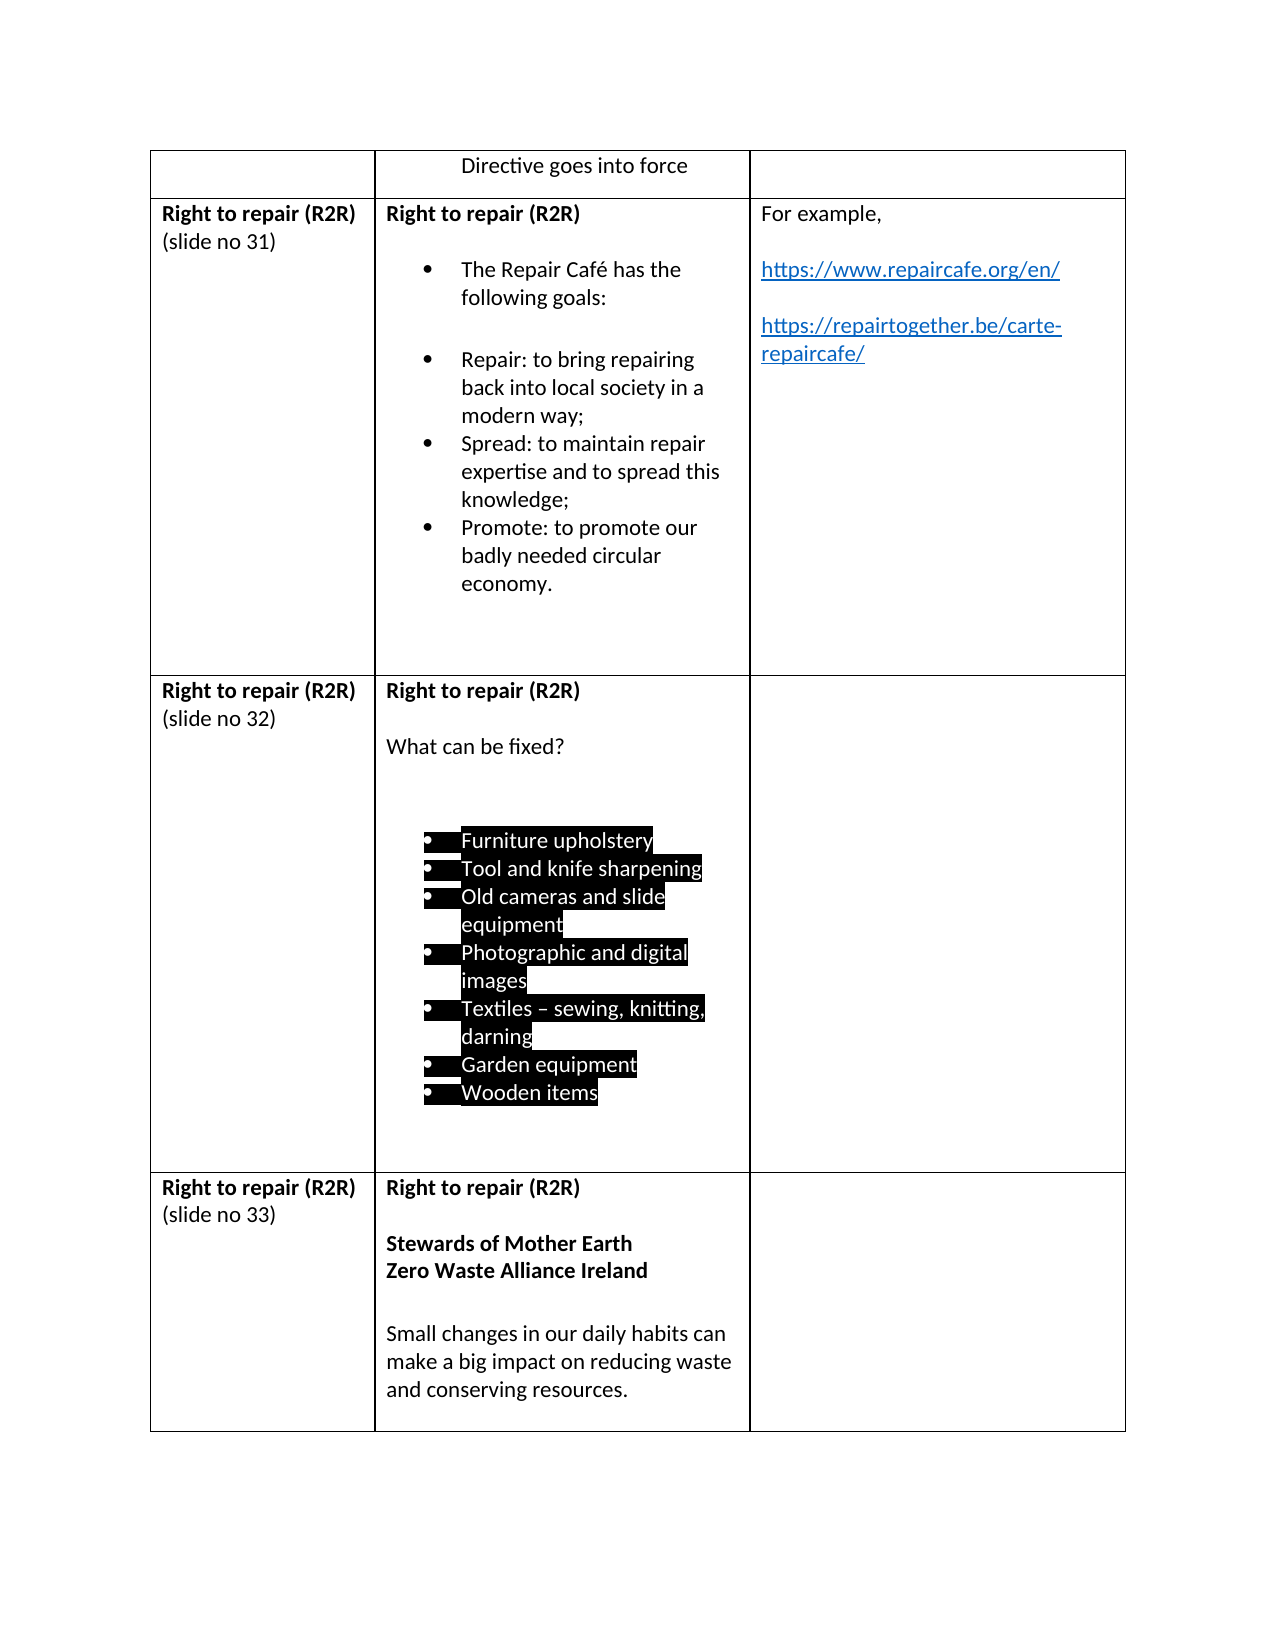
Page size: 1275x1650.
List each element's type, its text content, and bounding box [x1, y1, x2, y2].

table_cell Right to repair (R2R) What can be fixed? Furniture upholstery Tool and knife sharpening Old cameras and slide equipment Photographic and digital images Textiles – sewing, knitting, darning Garden equipment Wooden items [376, 676, 749, 1172]
table_cell Right to repair (R2R) Stewards of Mother Earth Zero Waste Alliance Ireland Small changes in our daily habits can make a big impact on reducing waste and conserving resources. [376, 1173, 749, 1431]
table_cell Right to repair (R2R) (slide no 32) [151, 676, 374, 1172]
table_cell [376, 151, 749, 198]
table_cell [751, 676, 1125, 1172]
table_cell Right to repair (R2R) (slide no 33) [151, 1173, 374, 1431]
table_cell Right to repair (R2R) (slide no 31) [151, 199, 374, 675]
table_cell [751, 151, 1125, 198]
table_cell [751, 1173, 1125, 1431]
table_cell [151, 151, 374, 198]
table_cell Right to repair (R2R) The Repair Café has the following goals: Repair: to bring repairing back into local society in a modern way; Spread: to maintain repair expertise and to spread this knowledge; Promote: to promote our badly needed circular economy. [376, 199, 749, 675]
table_cell For example, https://www.repaircafe.org/en/ https://repairtogether.be/carte-repaircafe/ [751, 199, 1125, 675]
